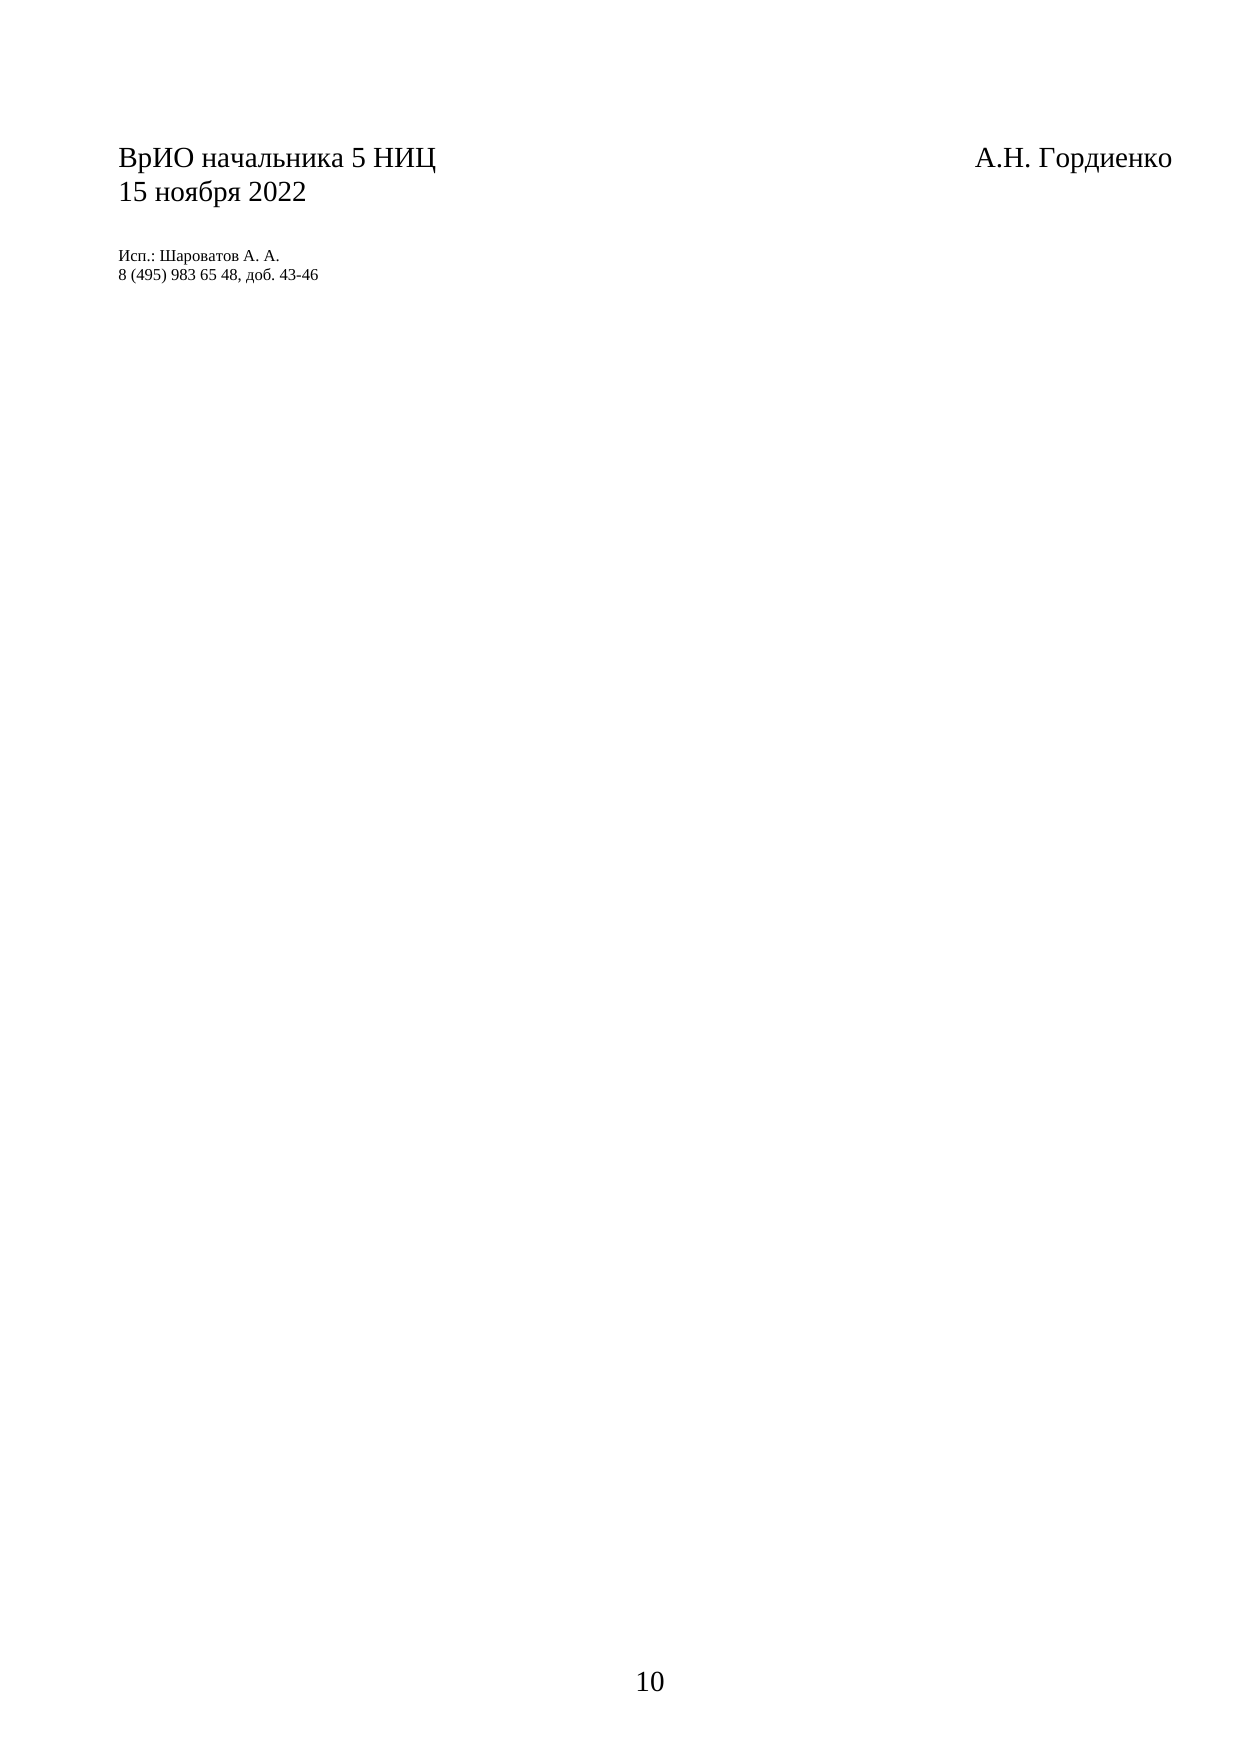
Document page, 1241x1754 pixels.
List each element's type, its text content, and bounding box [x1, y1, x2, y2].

text 15 ноября 2022 [118, 174, 1181, 207]
text ВрИО начальника 5 НИЦ А.Н. Гордиенко [118, 140, 1181, 174]
text 8 (495) 983 65 48, доб. 43-46 [118, 265, 1181, 284]
text Исп.: Шароватов А. А. [118, 246, 1181, 265]
